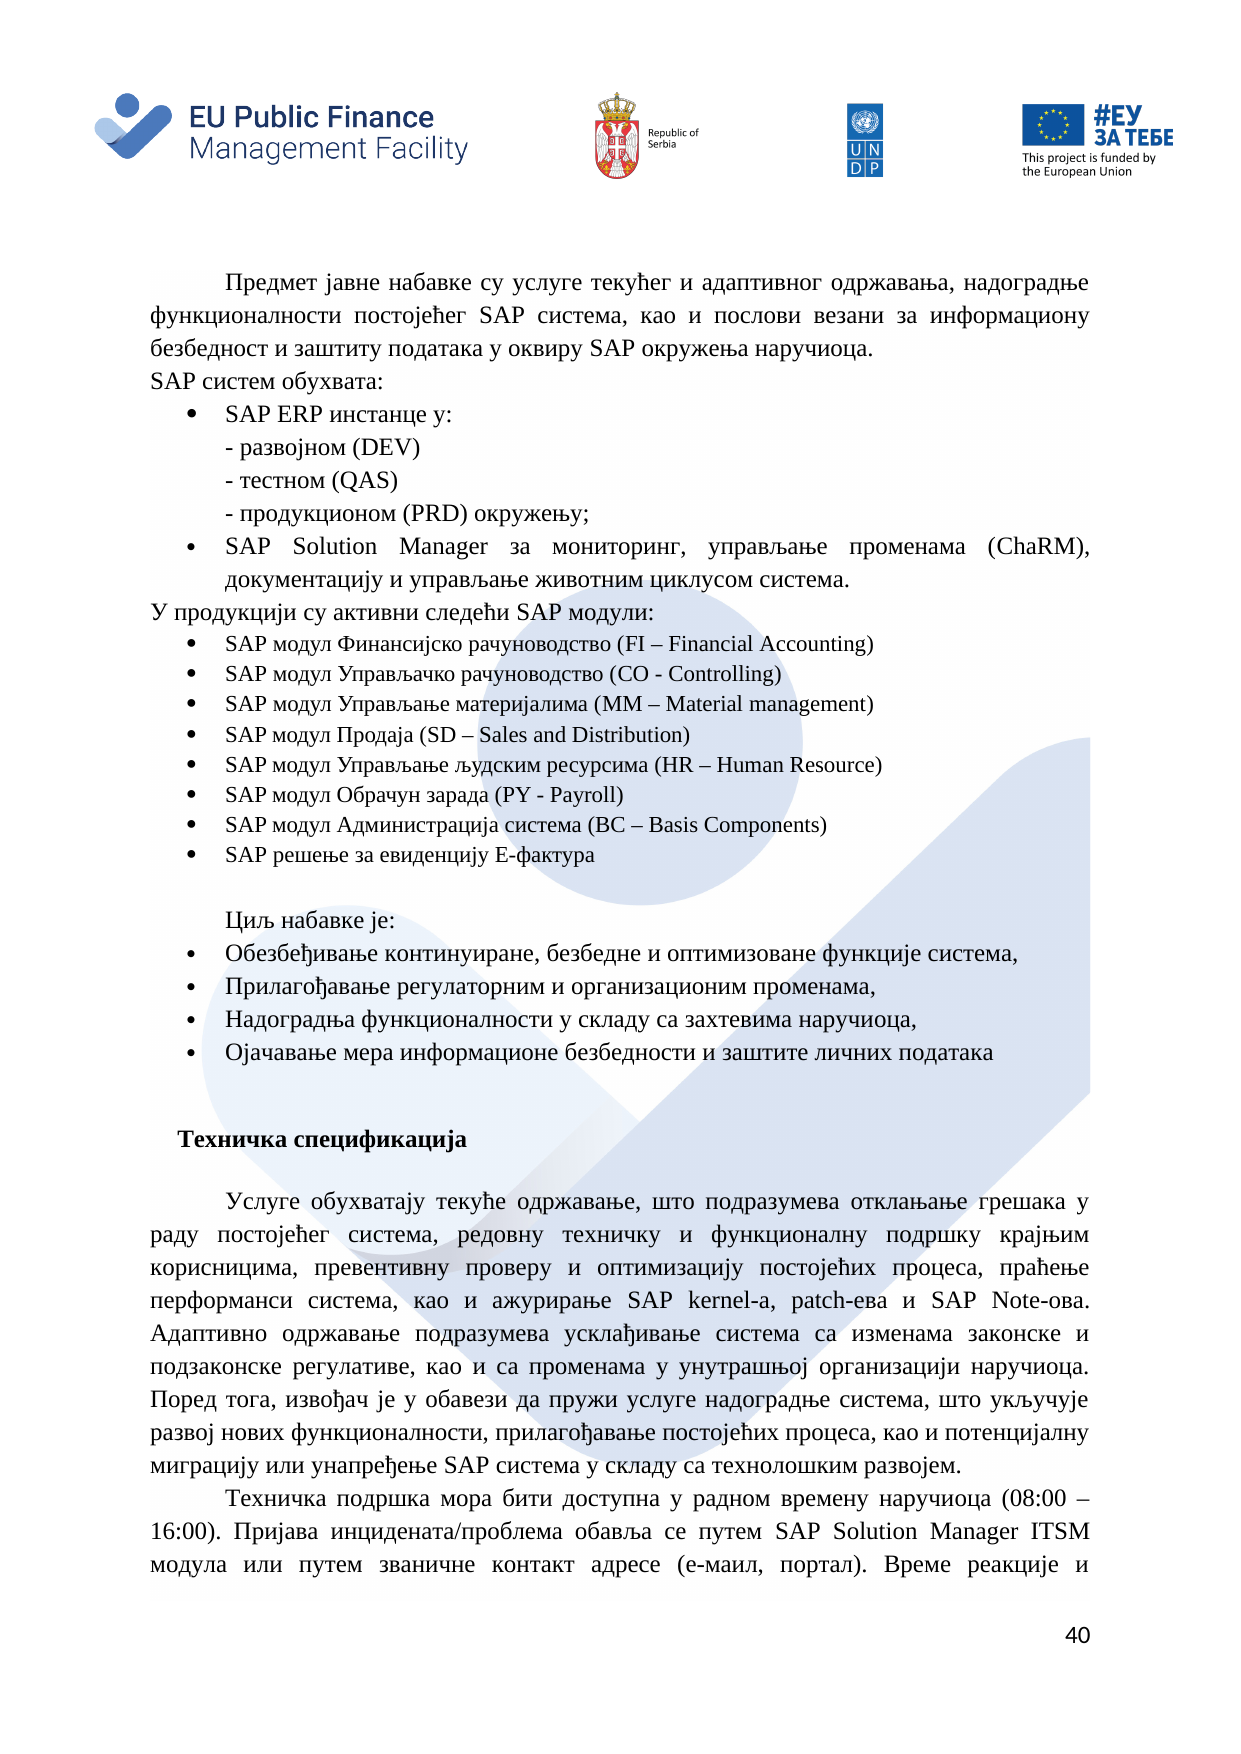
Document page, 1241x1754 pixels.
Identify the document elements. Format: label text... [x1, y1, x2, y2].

list Надоградња функционалности у складу са захтевима наручиоца, [187, 1004, 1090, 1032]
subtitle Техничка спецификација [177, 1124, 1090, 1153]
text - развојном (DEV) [225, 432, 1090, 461]
list SAP модул Обрачун зарада (PY - Payroll) [187, 781, 1090, 807]
text - продукционом (PRD) окружењу; [225, 498, 1090, 527]
picture [595, 92, 1173, 179]
list SAP модул Финансијско рачуноводство (FI – Financial Accounting) [187, 630, 1090, 656]
list SAP модул Управљање људским ресурсима (HR – Human Resource) [187, 751, 1090, 777]
text Предмет јавне набавке су услуге текућег и адаптивног одржавања, надоградње функционалности постојећег SAP система, као и послови везани за информациону безбедност и заштиту података у оквиру SAP окружења наручиоца. [150, 267, 1090, 362]
text У продукцији су активни следећи SAP модули: [150, 597, 1090, 626]
text Циљ набавке је: [150, 905, 1090, 933]
text - тестном (QAS) [225, 465, 1090, 494]
list SAP решење за евиденцију Е-фактура [187, 841, 1090, 868]
picture [94, 93, 468, 165]
list Ојачавање мера информационе безбедности и заштите личних података [187, 1037, 1090, 1066]
list SAP модул Управљање материјалима (MM – Material management) [187, 690, 1090, 717]
list SAP ERP инстанце у: [187, 399, 1090, 428]
text SAP систем обухвата: [150, 366, 1090, 394]
list SAP модул Продаја (SD – Sales and Distribution) [187, 721, 1090, 747]
list Обезбеђивање континуиране, безбедне и оптимизоване функције система, [187, 938, 1090, 966]
picture [150, 270, 1091, 1601]
list SAP модул Администрација система (BC – Basis Components) [187, 811, 1090, 838]
text Услуге обухватају текуће одржавање, што подразумева отклањање грешака у раду постојећег система, редовну техничку и функционалну подршку крајњим корисницима, превентивну проверу и оптимизацију постојећих процеса, праћење перформанси система, као и ажурирање SAP kernel-а, patch-ева и SAP Note-ова. Адаптивно одржавање подразумева усклађивање система са изменама законске и подзаконске регулативе, као и са променама у унутрашњој организацији наручиоца. Поред тога, извођач је у обавези да пружи услуге надоградње система, што укључује развој нових функционалности, прилагођавање постојећих процеса, као и потенцијалну миграцију или унапређење SAP система у складу са технолошким развојем. [150, 1186, 1090, 1479]
list SAP Solution Manager за мониторинг, управљање променама (ChaRM), документацију и управљање животним циклусом система. [187, 531, 1090, 593]
list Прилагођавање регулаторним и организационим променама, [187, 971, 1090, 999]
list SAP модул Управљачко рачуноводство (CO - Controlling) [187, 660, 1090, 687]
